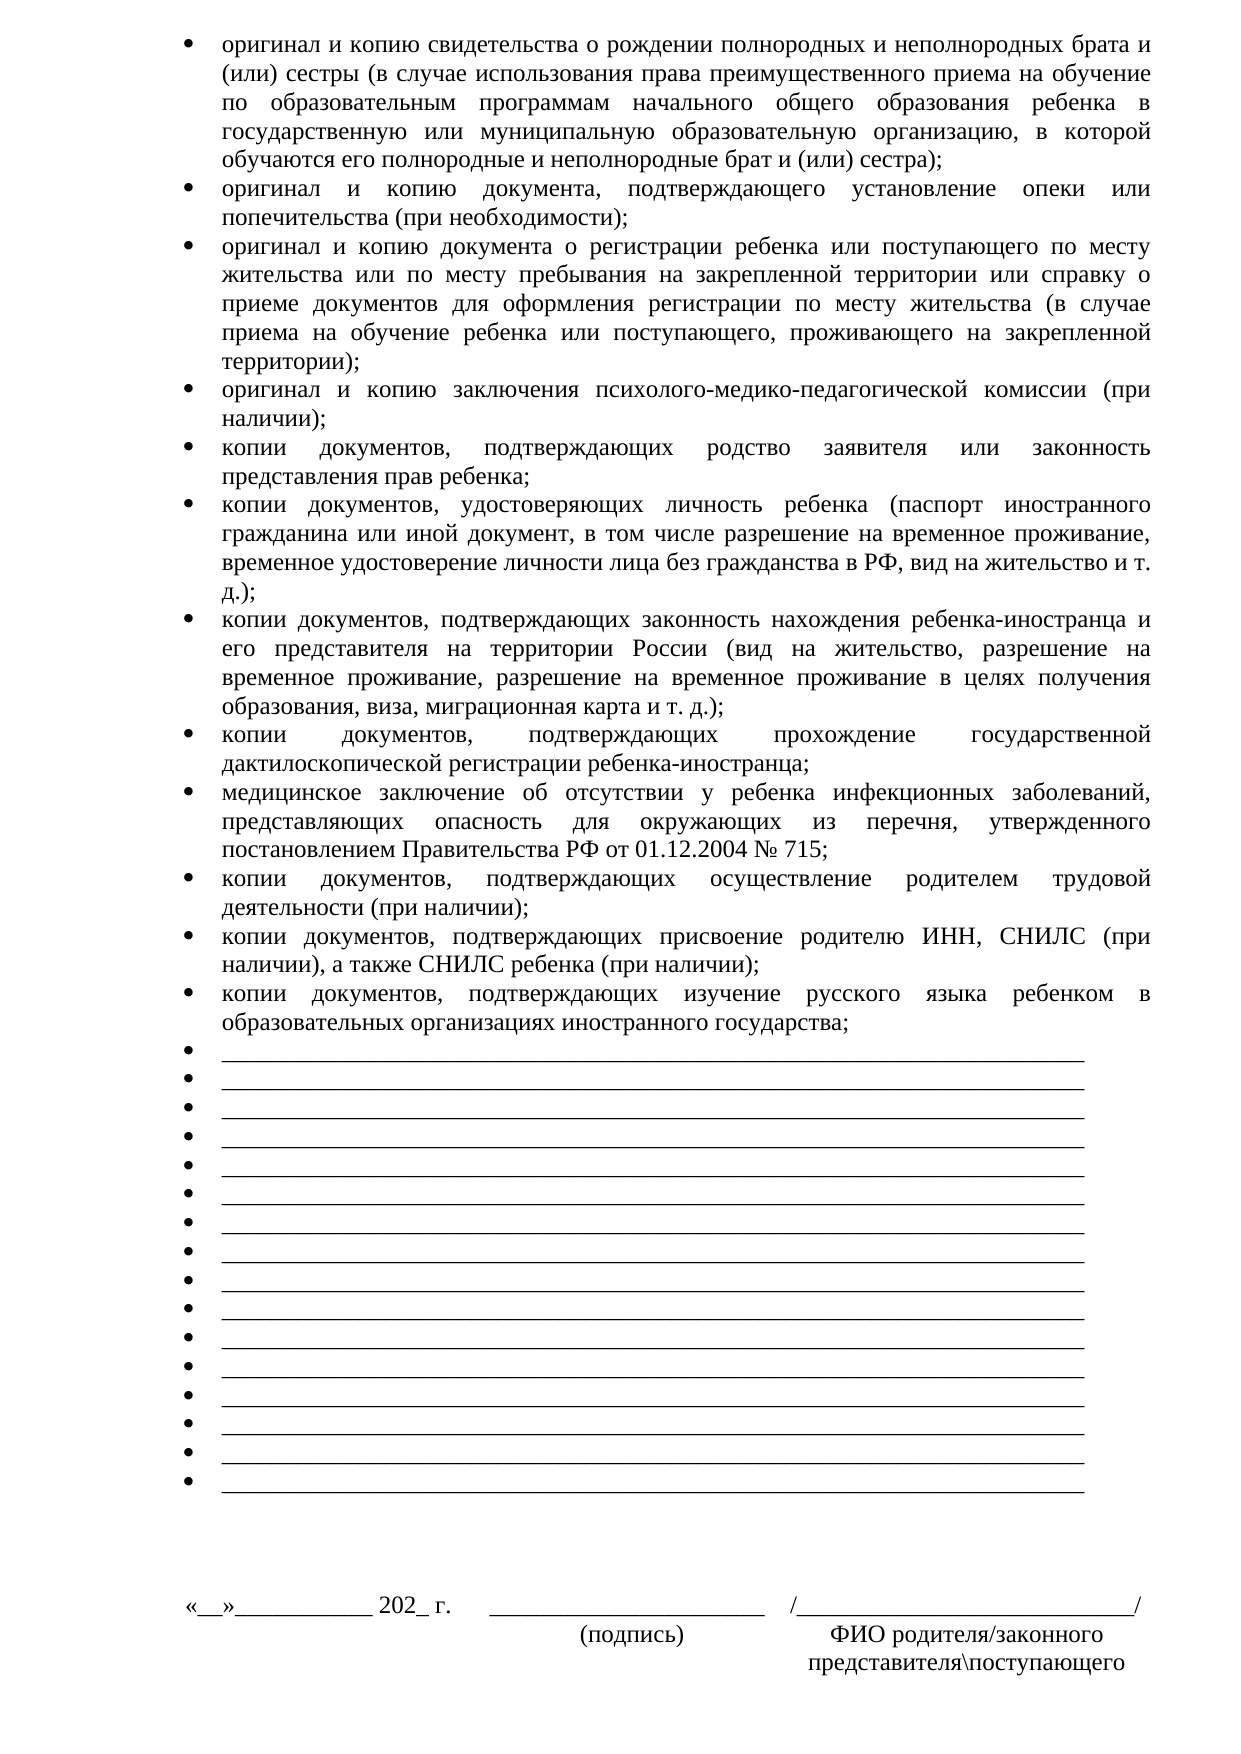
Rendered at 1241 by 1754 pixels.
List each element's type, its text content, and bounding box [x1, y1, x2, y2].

list оригинал и копию заключения психолого-медико-педагогической комиссии (при наличии); [184, 374, 1152, 432]
list копии документов, подтверждающих родство заявителя или законность представления прав ребенка; [184, 432, 1152, 489]
list _____________________________________________________________________ [184, 1323, 1152, 1352]
list _____________________________________________________________________ [184, 1208, 1152, 1237]
table_header /___________________________/ ФИО родителя/законного представителя\поступающего [782, 1582, 1151, 1684]
list медицинское заключение об отсутствии у ребенка инфекционных заболеваний, представляющих опасность для окружающих из перечня, утвержденного постановлением Правительства РФ от 01.12.2004 № 715; [184, 777, 1152, 863]
list копии документов, подтверждающих прохождение государственной дактилоскопической регистрации ребенка-иностранца; [184, 719, 1152, 777]
list _____________________________________________________________________ [184, 1266, 1152, 1294]
table_header «__»___________ 202_ г. [177, 1582, 482, 1684]
list _____________________________________________________________________ [184, 1122, 1152, 1151]
list _____________________________________________________________________ [184, 1381, 1152, 1409]
list _____________________________________________________________________ [184, 1294, 1152, 1323]
list оригинал и копию документа, подтверждающего установление опеки или попечительства (при необходимости); [184, 173, 1152, 231]
list _____________________________________________________________________ [184, 1093, 1152, 1122]
list оригинал и копию свидетельства о рождении полнородных и неполнородных брата и (или) сестры (в случае использования права преимущественного приема на обучение по образовательным программам начального общего образования ребенка в государственную или муниципальную образовательную организацию, в которой обучаются его полнородные и неполнородные брат и (или) сестра); [184, 29, 1152, 173]
list _____________________________________________________________________ [184, 1064, 1152, 1093]
list _____________________________________________________________________ [184, 1237, 1152, 1266]
list _____________________________________________________________________ [184, 1409, 1152, 1438]
list _____________________________________________________________________ [184, 1352, 1152, 1381]
list копии документов, удостоверяющих личность ребенка (паспорт иностранного гражданина или иной документ, в том числе разрешение на временное проживание, временное удостоверение личности лица без гражданства в РФ, вид на жительство и т. д.); [184, 489, 1152, 604]
list копии документов, подтверждающих законность нахождения ребенка-иностранца и его представителя на территории России (вид на жительство, разрешение на временное проживание, разрешение на временное проживание в целях получения образования, виза, миграционная карта и т. д.); [184, 604, 1152, 719]
list _____________________________________________________________________ [184, 1036, 1152, 1064]
list копии документов, подтверждающих изучение русского языка ребенком в образовательных организациях иностранного государства; [184, 978, 1152, 1036]
list _____________________________________________________________________ [184, 1151, 1152, 1179]
list _____________________________________________________________________ [184, 1438, 1152, 1467]
list оригинал и копию документа о регистрации ребенка или поступающего по месту жительства или по месту пребывания на закрепленной территории или справку о приеме документов для оформления регистрации по месту жительства (в случае приема на обучение ребенка или поступающего, проживающего на закрепленной территории); [184, 231, 1152, 374]
list копии документов, подтверждающих осуществление родителем трудовой деятельности (при наличии); [184, 863, 1152, 921]
list _____________________________________________________________________ [184, 1467, 1152, 1496]
list копии документов, подтверждающих присвоение родителю ИНН, СНИЛС (при наличии), а также СНИЛС ребенка (при наличии); [184, 921, 1152, 978]
table_header ______________________ (подпись) [482, 1582, 782, 1684]
list _____________________________________________________________________ [184, 1179, 1152, 1208]
